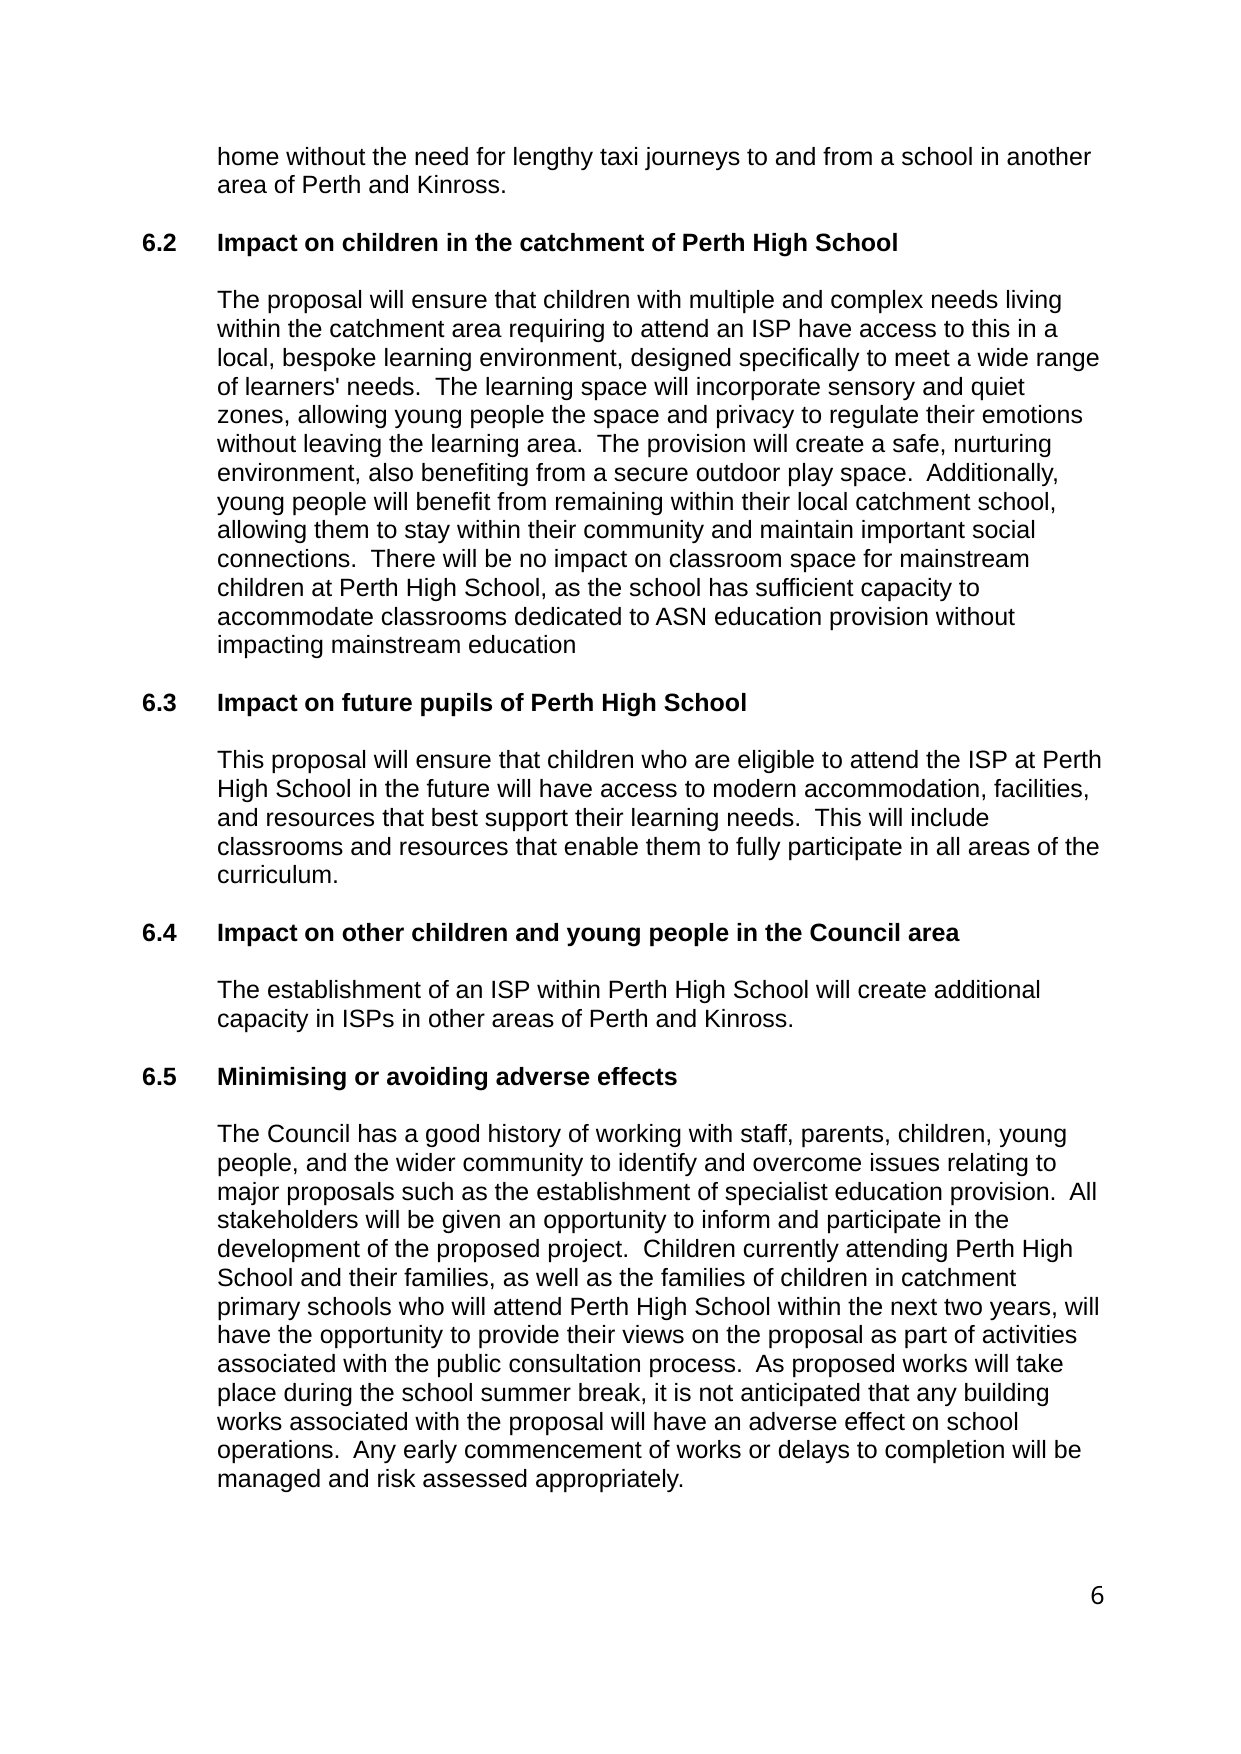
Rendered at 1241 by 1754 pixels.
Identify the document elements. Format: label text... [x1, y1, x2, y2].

text This proposal will ensure that children who are eligible to attend the ISP at Perth High School in the future will have access to modern accommodation, facilities, and resources that best support their learning needs. This will include classrooms and resources that enable them to fully participate in all areas of the curriculum. [217, 746, 1104, 889]
text The establishment of an ISP within Perth High School will create additional capacity in ISPs in other areas of Perth and Kinross. [217, 976, 1104, 1033]
text The Council has a good history of working with staff, parents, children, young people, and the wider community to identify and overcome issues relating to major proposals such as the establishment of specialist education provision. All stakeholders will be given an opportunity to inform and participate in the development of the proposed project. Children currently attending Perth High School and their families, as well as the families of children in catchment primary schools who will attend Perth High School within the next two years, will have the opportunity to provide their views on the proposal as part of activities associated with the public consultation process. As proposed works will take place during the school summer break, it is not anticipated that any building works associated with the proposal will have an adverse effect on school operations. Any early commencement of works or delays to completion will be managed and risk assessed appropriately. [217, 1119, 1104, 1493]
list Impact on other children and young people in the Council area [142, 918, 1104, 947]
list Impact on future pupils of Perth High School [142, 688, 1104, 717]
list Impact on children in the catchment of Perth High School [142, 228, 1104, 257]
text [217, 142, 1104, 199]
text The proposal will ensure that children with multiple and complex needs living within the catchment area requiring to attend an ISP have access to this in a local, bespoke learning environment, designed specifically to meet a wide range of learners' needs. The learning space will incorporate sensory and quiet zones, allowing young people the space and privacy to regulate their emotions without leaving the learning area. The provision will create a safe, nurturing environment, also benefiting from a secure outdoor play space. Additionally, young people will benefit from remaining within their local catchment school, allowing them to stay within their community and maintain important social connections. There will be no impact on classroom space for mainstream children at Perth High School, as the school has sufficient capacity to accommodate classrooms dedicated to ASN education provision without impacting mainstream education [217, 286, 1104, 659]
list Minimising or avoiding adverse effects [142, 1062, 1104, 1091]
